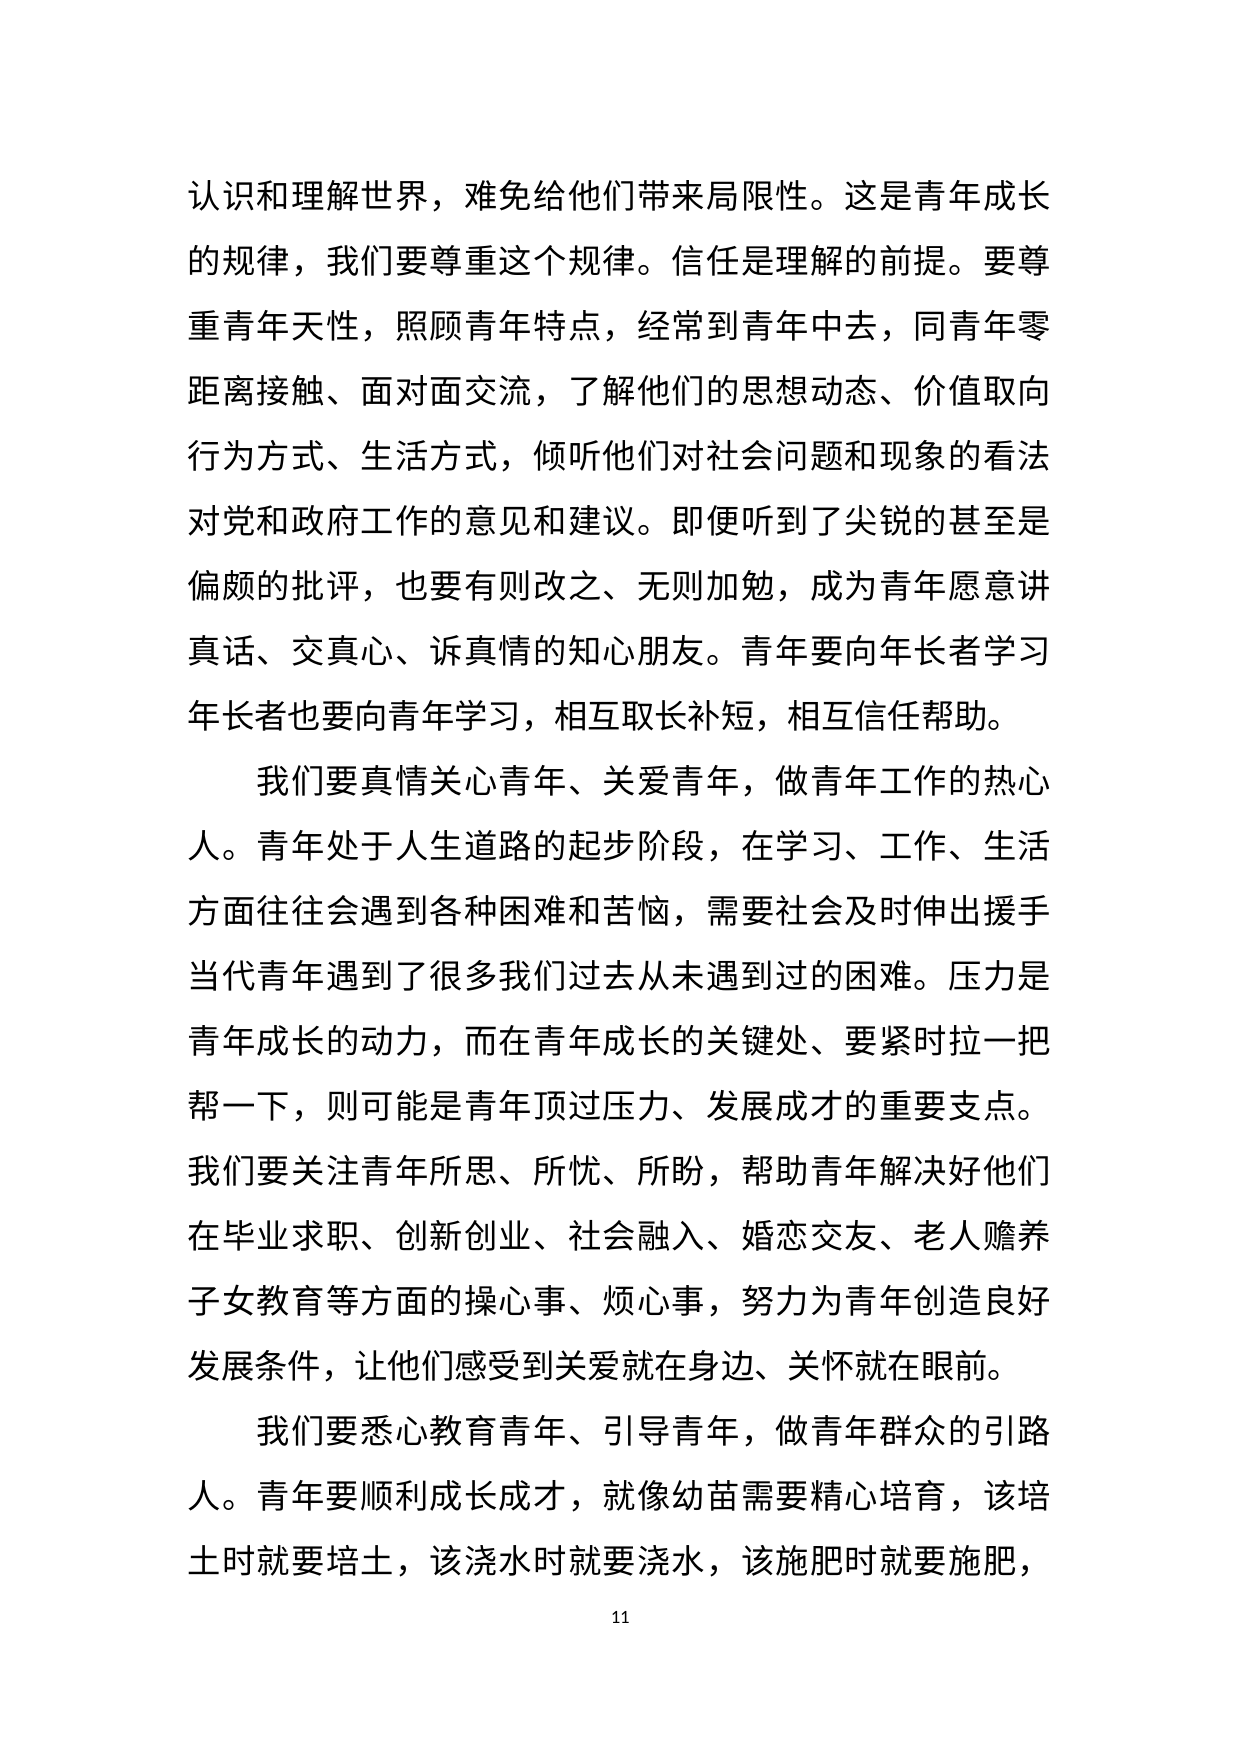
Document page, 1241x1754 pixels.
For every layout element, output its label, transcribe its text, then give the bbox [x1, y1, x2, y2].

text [187, 1397, 1053, 1592]
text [187, 162, 1053, 747]
text 我们要真情关心青年、关爱青年，做青年工作的热心人。青年处于人生道路的起步阶段，在学习、工作、生活方面往往会遇到各种困难和苦恼，需要社会及时伸出援手。当代青年遇到了很多我们过去从未遇到过的困难。压力是青年成长的动力，而在青年成长的关键处、要紧时拉一把、帮一下，则可能是青年顶过压力、发展成才的重要支点。我们要关注青年所思、所忧、所盼，帮助青年解决好他们在毕业求职、创新创业、社会融入、婚恋交友、老人赡养、子女教育等方面的操心事、烦心事，努力为青年创造良好发展条件，让他们感受到关爱就在身边、关怀就在眼前。 [187, 747, 1053, 1397]
